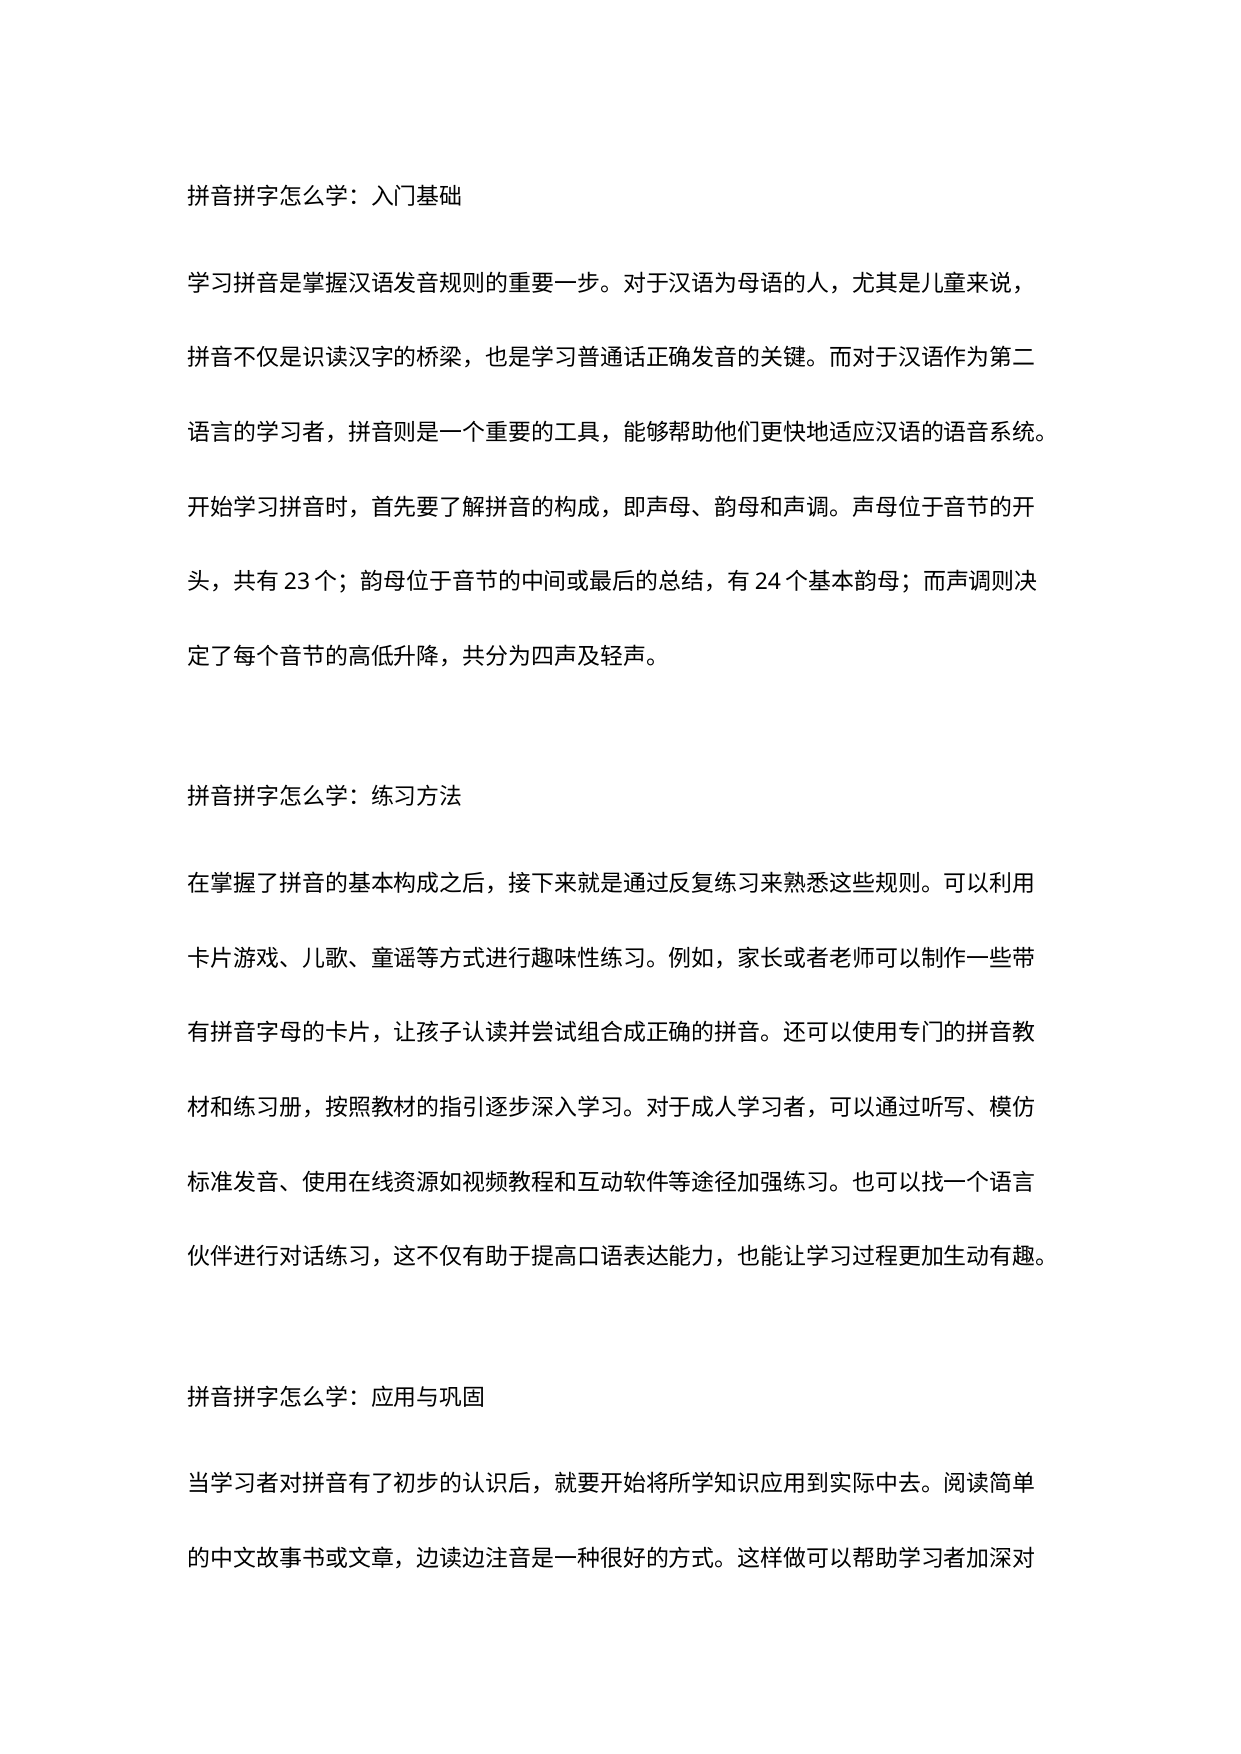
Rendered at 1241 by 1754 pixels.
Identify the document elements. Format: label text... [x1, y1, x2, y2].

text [187, 1449, 1053, 1589]
text 拼音拼字怎么学：应用与巩固 [187, 1363, 1053, 1428]
text 学习拼音是掌握汉语发音规则的重要一步。对于汉语为母语的人，尤其是儿童来说，拼音不仅是识读汉字的桥梁，也是学习普通话正确发音的关键。而对于汉语作为第二语言的学习者，拼音则是一个重要的工具，能够帮助他们更快地适应汉语的语音系统。开始学习拼音时，首先要了解拼音的构成，即声母、韵母和声调。声母位于音节的开头，共有23个；韵母位于音节的中间或最后的总结，有24个基本韵母；而声调则决定了每个音节的高低升降，共分为四声及轻声。 [187, 248, 1053, 687]
text 在掌握了拼音的基本构成之后，接下来就是通过反复练习来熟悉这些规则。可以利用卡片游戏、儿歌、童谣等方式进行趣味性练习。例如，家长或者老师可以制作一些带有拼音字母的卡片，让孩子认读并尝试组合成正确的拼音。还可以使用专门的拼音教材和练习册，按照教材的指引逐步深入学习。对于成人学习者，可以通过听写、模仿标准发音、使用在线资源如视频教程和互动软件等途径加强练习。也可以找一个语言伙伴进行对话练习，这不仅有助于提高口语表达能力，也能让学习过程更加生动有趣。 [187, 849, 1053, 1287]
text 拼音拼字怎么学：练习方法 [187, 762, 1053, 827]
text 拼音拼字怎么学：入门基础 [187, 162, 1053, 227]
